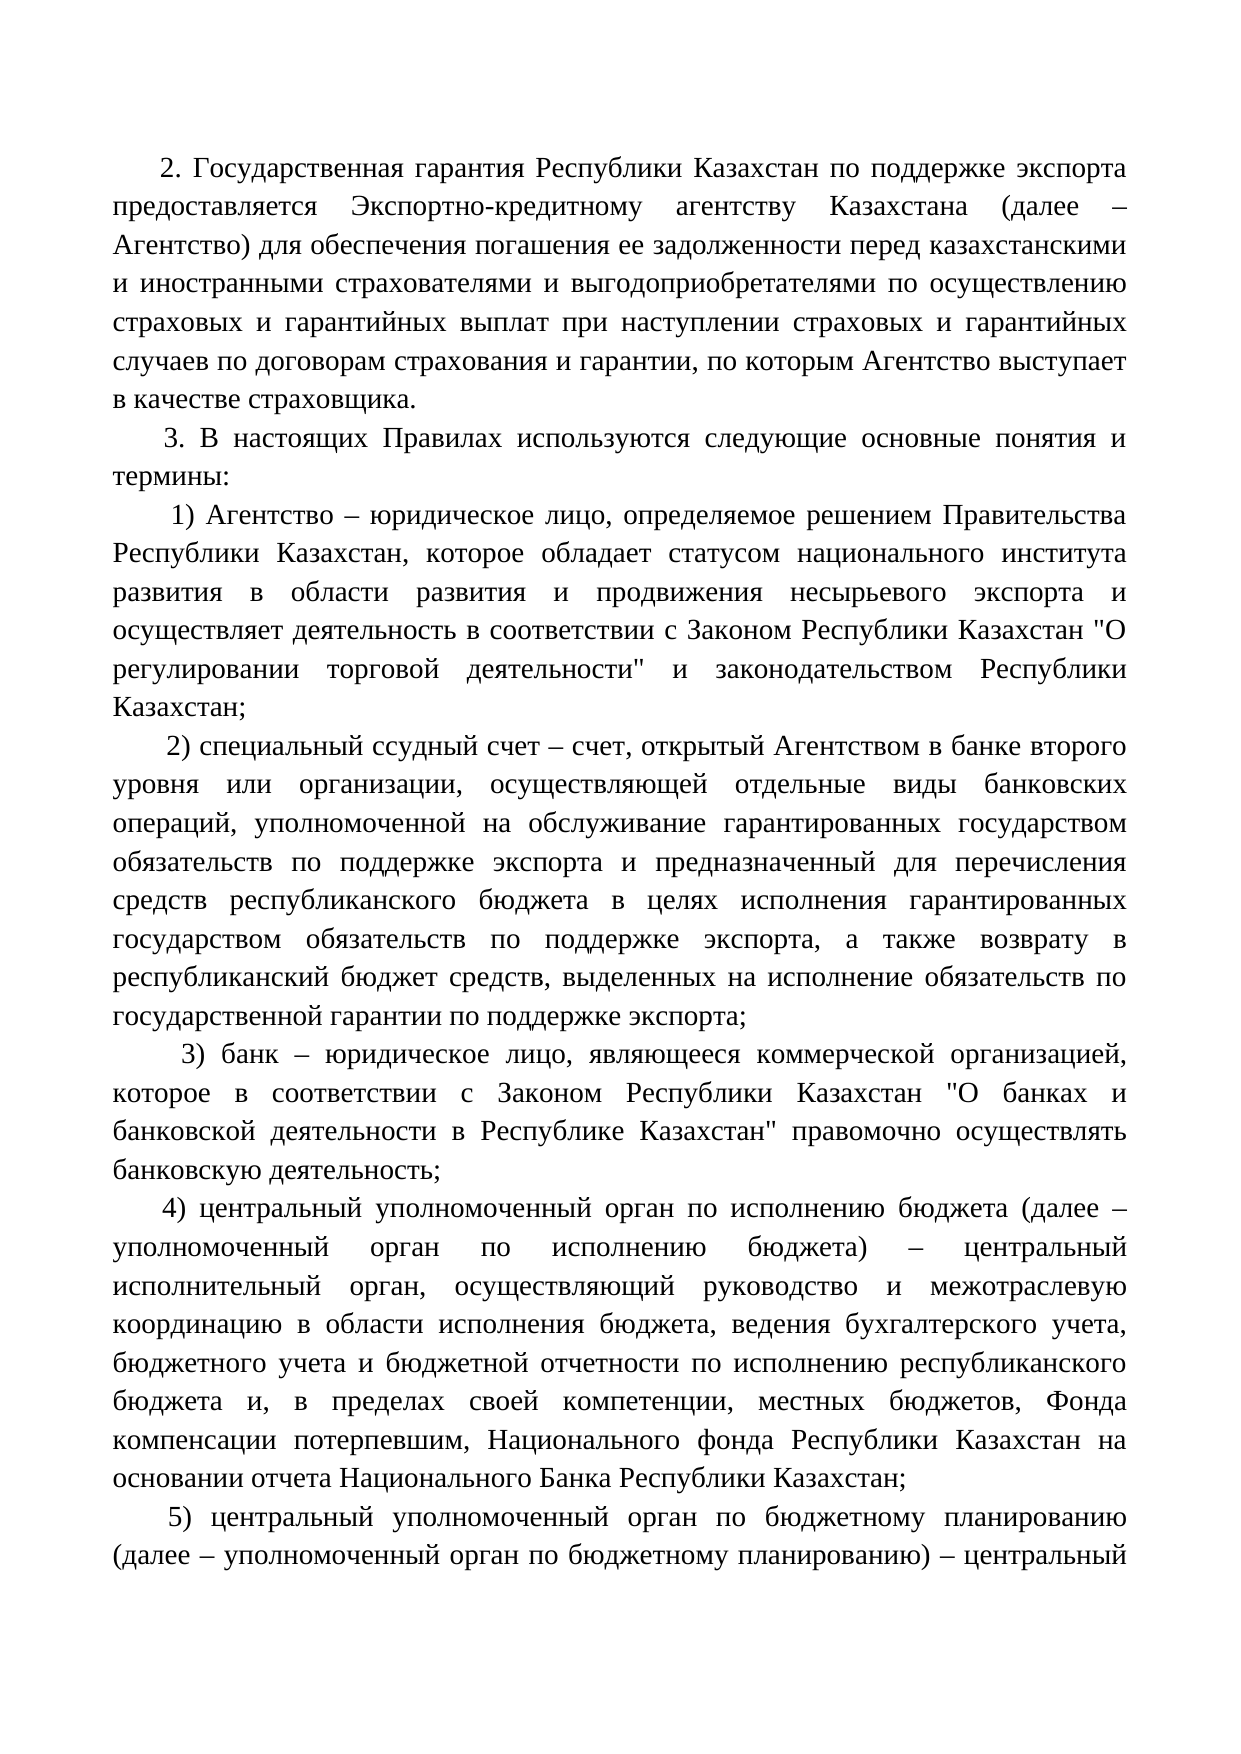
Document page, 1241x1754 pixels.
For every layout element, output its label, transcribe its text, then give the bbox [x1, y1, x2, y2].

text 3. В настоящих Правилах используются следующие основные понятия и термины: [112, 420, 1128, 492]
text 1) Агентство – юридическое лицо, определяемое решением Правительства Республики Казахстан, которое обладает статусом национального института развития в области развития и продвижения несырьевого экспорта и осуществляет деятельность в соответствии с Законом Республики Казахстан "О регулировании торговой деятельности" и законодательством Республики Казахстан; [112, 497, 1128, 723]
text 3) банк – юридическое лицо, являющееся коммерческой организацией, которое в соответствии с Законом Республики Казахстан "О банках и банковской деятельности в Республике Казахстан" правомочно осуществлять банковскую деятельность; [112, 1036, 1128, 1186]
text 2. Государственная гарантия Республики Казахстан по поддержке экспорта предоставляется Экспортно-кредитному агентству Казахстана (далее – Агентство) для обеспечения погашения ее задолженности перед казахстанскими и иностранными страхователями и выгодоприобретателями по осуществлению страховых и гарантийных выплат при наступлении страховых и гарантийных случаев по договорам страхования и гарантии, по которым Агентство выступает в качестве страховщика. [112, 150, 1128, 415]
text 2) специальный ссудный счет – счет, открытый Агентством в банке второго уровня или организации, осуществляющей отдельные виды банковских операций, уполномоченной на обслуживание гарантированных государством обязательств по поддержке экспорта и предназначенный для перечисления средств республиканского бюджета в целях исполнения гарантированных государством обязательств по поддержке экспорта, а также возврату в республиканский бюджет средств, выделенных на исполнение обязательств по государственной гарантии по поддержке экспорта; [112, 728, 1128, 1031]
text 4) центральный уполномоченный орган по исполнению бюджета (далее – уполномоченный орган по исполнению бюджета) – центральный исполнительный орган, осуществляющий руководство и межотраслевую координацию в области исполнения бюджета, ведения бухгалтерского учета, бюджетного учета и бюджетной отчетности по исполнению республиканского бюджета и, в пределах своей компетенции, местных бюджетов, Фонда компенсации потерпевшим, Национального фонда Республики Казахстан на основании отчета Национального Банка Республики Казахстан; [112, 1191, 1128, 1494]
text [112, 1499, 1128, 1571]
